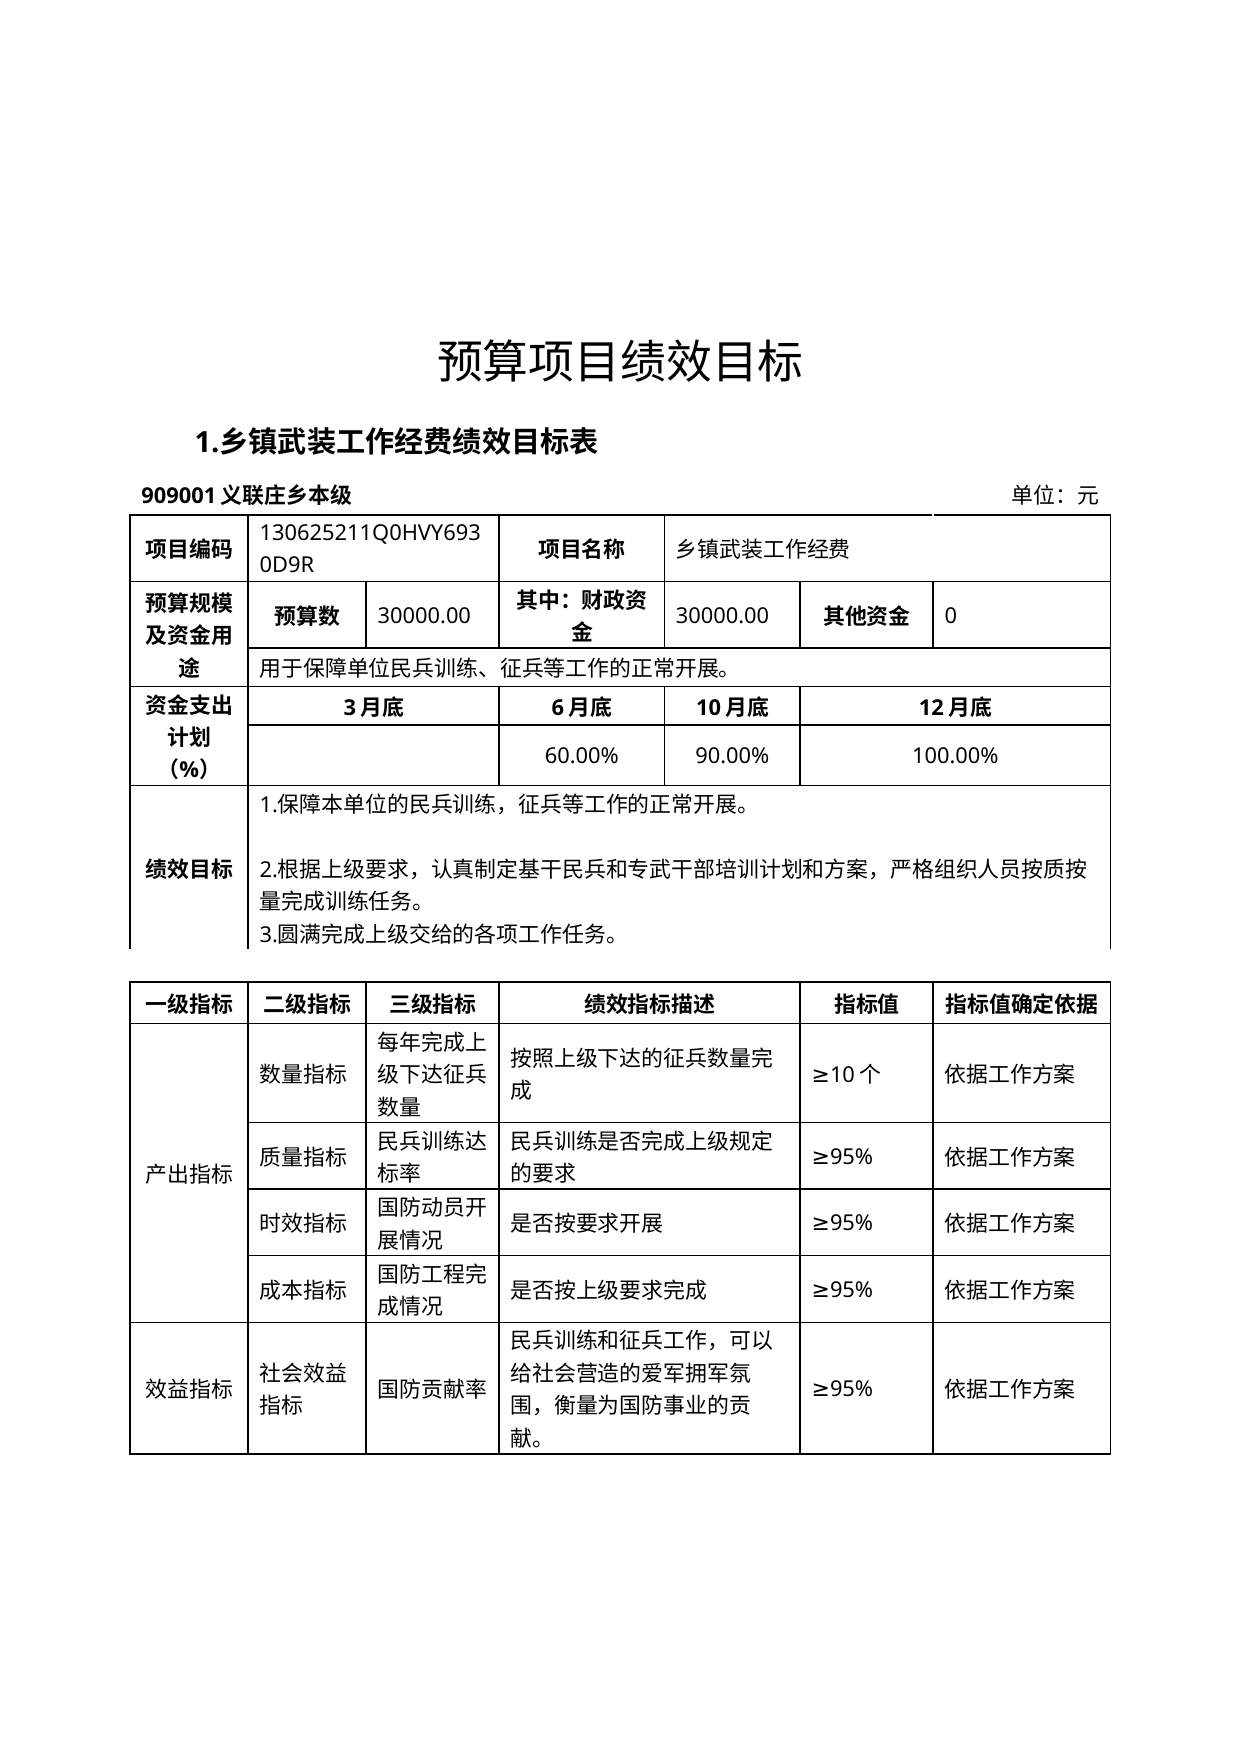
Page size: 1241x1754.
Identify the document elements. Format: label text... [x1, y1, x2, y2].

table_cell 其中：财政资金 [500, 582, 664, 647]
table_cell 国防动员开展情况 [367, 1190, 498, 1255]
table_cell 按照上级下达的征兵数量完成 [500, 1024, 799, 1122]
table_cell ≥10个 [801, 1024, 932, 1122]
table_cell 数量指标 [249, 1024, 365, 1122]
table_cell 30000.00 [367, 582, 498, 647]
table_cell 国防贡献率 [367, 1323, 498, 1453]
table_cell 资金支出计划（%） [131, 687, 247, 785]
text 预算项目绩效目标 [136, 310, 1104, 408]
table_cell 乡镇武装工作经费 [665, 516, 1110, 581]
table_cell 每年完成上级下达征兵数量 [367, 1024, 498, 1122]
table_cell 130625211Q0HVY6930D9R [249, 516, 498, 581]
table_cell 1.保障本单位的民兵训练，征兵等工作的正常开展。 2.根据上级要求，认真制定基干民兵和专武干部培训计划和方案，严格组织人员按质按量完成训练任务。 3.圆满完成上级交给的各项工作任务。 [249, 786, 1110, 949]
table_cell 民兵训练和征兵工作，可以给社会营造的爱军拥军氛围，衡量为国防事业的贡献。 [500, 1323, 799, 1453]
table_cell 成本指标 [249, 1256, 365, 1321]
table_cell 依据工作方案 [934, 1323, 1110, 1453]
table_cell 60.00% [500, 726, 664, 785]
table_cell ≥95% [801, 1190, 932, 1255]
table_cell ≥95% [801, 1123, 932, 1188]
table_cell 依据工作方案 [934, 1190, 1110, 1255]
table_cell 产出指标 [131, 1024, 247, 1321]
table_cell 6月底 [500, 687, 664, 724]
table_cell 依据工作方案 [934, 1024, 1110, 1122]
table_cell ≥95% [801, 1323, 932, 1453]
table_cell 质量指标 [249, 1123, 365, 1188]
table_cell 是否按要求开展 [500, 1190, 799, 1255]
table_header 绩效指标描述 [500, 983, 799, 1023]
table_cell 项目名称 [500, 516, 664, 581]
table_header 指标值 [801, 983, 932, 1023]
table_cell 依据工作方案 [934, 1256, 1110, 1321]
table_cell 12月底 [801, 687, 1110, 724]
table_cell ≥95% [801, 1256, 932, 1321]
table_cell 3月底 [249, 687, 498, 724]
table_cell 效益指标 [131, 1323, 247, 1453]
table_cell 项目编码 [131, 516, 247, 581]
table_cell 10月底 [665, 687, 799, 724]
table_cell 其他资金 [801, 582, 932, 647]
table_cell 30000.00 [665, 582, 799, 647]
table_cell 时效指标 [249, 1190, 365, 1255]
table_header 三级指标 [367, 983, 498, 1023]
table_cell 是否按上级要求完成 [500, 1256, 799, 1321]
table_cell 民兵训练是否完成上级规定的要求 [500, 1123, 799, 1188]
table_cell 依据工作方案 [934, 1123, 1110, 1188]
table_cell 社会效益指标 [249, 1323, 365, 1453]
table_cell 预算数 [249, 582, 365, 647]
table_header 单位：元 [934, 474, 1110, 514]
table_header 二级指标 [249, 983, 365, 1023]
table_cell 预算规模及资金用途 [131, 582, 247, 686]
table_cell 民兵训练达标率 [367, 1123, 498, 1188]
table_cell 绩效目标 [131, 786, 247, 949]
table_cell 100.00% [801, 726, 1110, 785]
table_cell 0 [934, 582, 1110, 647]
table_cell 90.00% [665, 726, 799, 785]
table_cell 国防工程完成情况 [367, 1256, 498, 1321]
text 1.乡镇武装工作经费绩效目标表 [136, 408, 1104, 473]
table_cell [249, 726, 498, 785]
table_header 指标值确定依据 [934, 983, 1110, 1023]
table_header 909001义联庄乡本级 [131, 474, 932, 514]
table_cell 用于保障单位民兵训练、征兵等工作的正常开展。 [249, 649, 1110, 686]
table_header 一级指标 [131, 983, 247, 1023]
